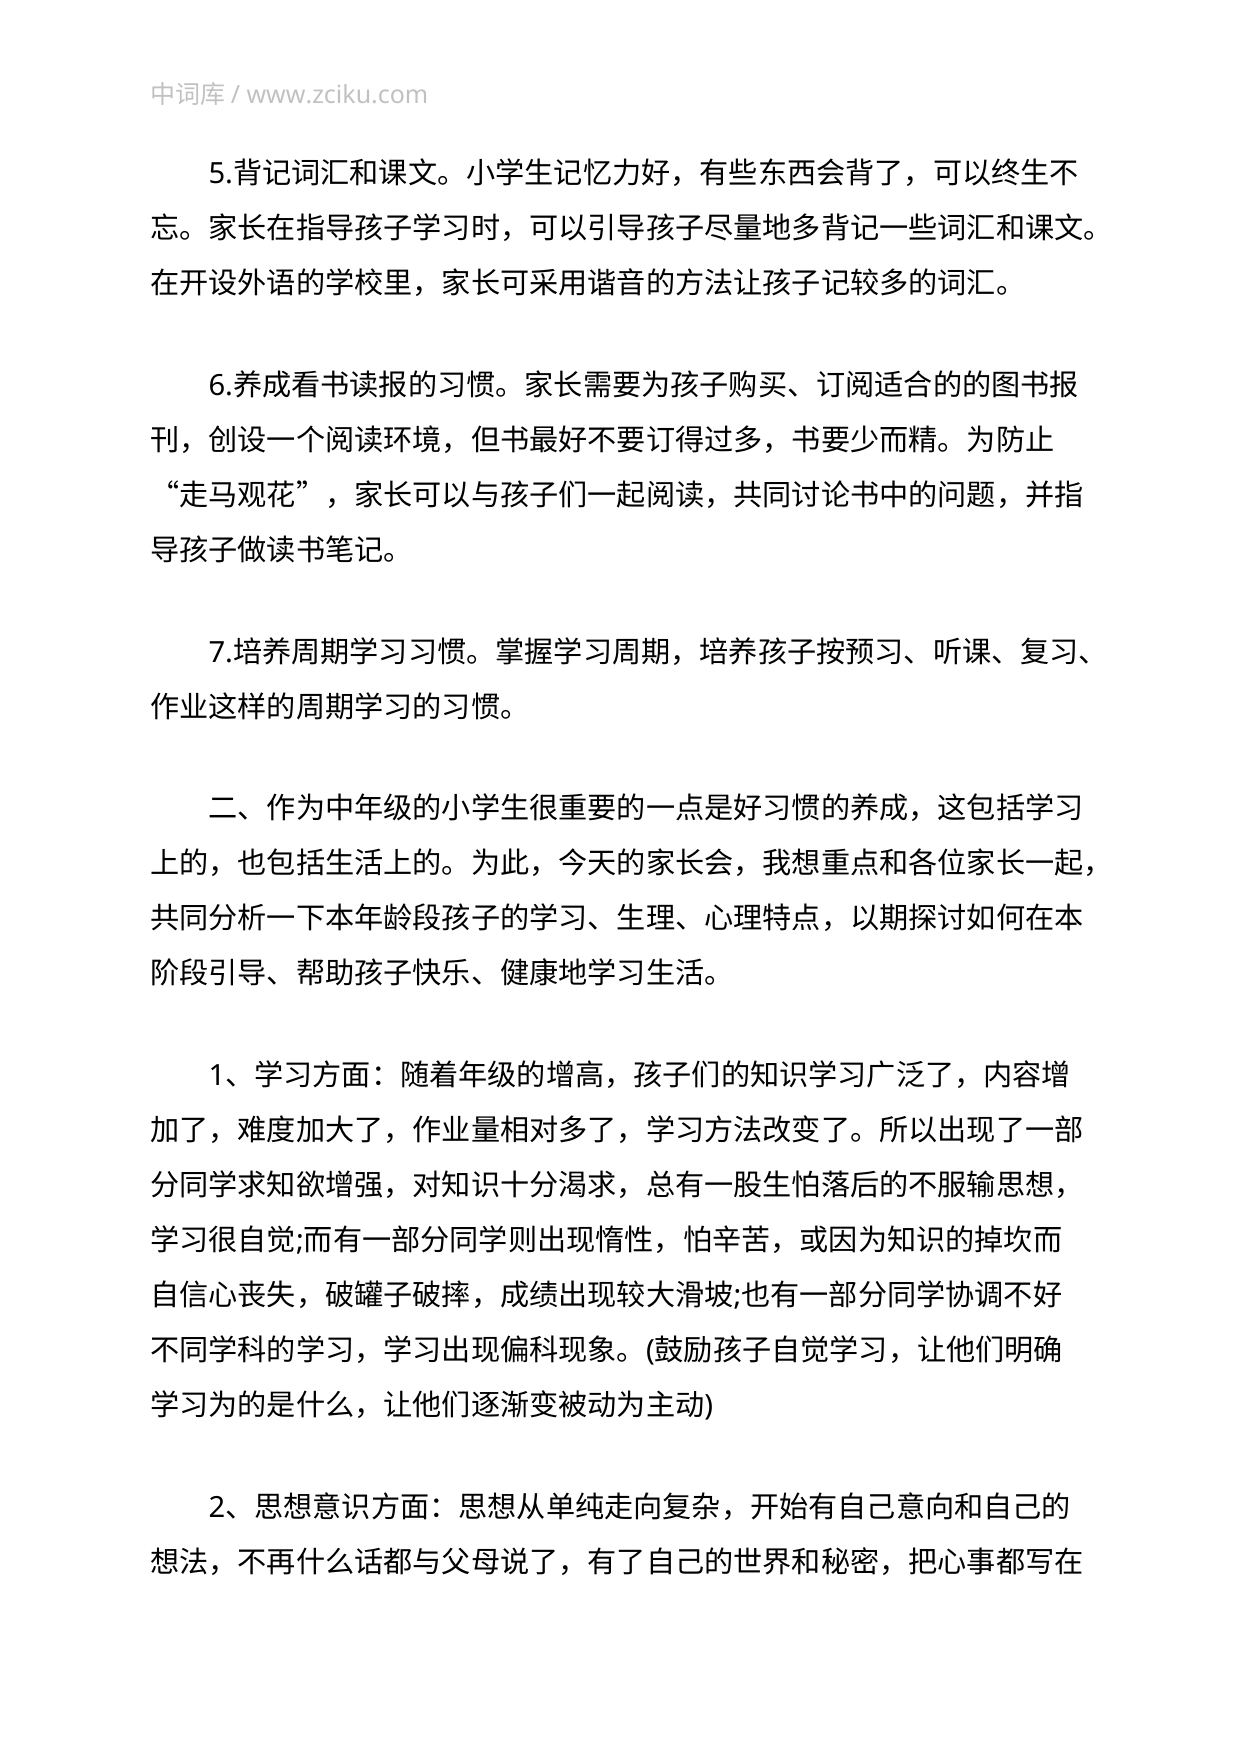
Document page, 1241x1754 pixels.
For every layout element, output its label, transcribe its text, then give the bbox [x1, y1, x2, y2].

text 6.养成看书读报的习惯。家长需要为孩子购买、订阅适合的的图书报刊，创设一个阅读环境，但书最好不要订得过多，书要少而精。为防止“走马观花”，家长可以与孩子们一起阅读，共同讨论书中的问题，并指导孩子做读书笔记。 [150, 362, 1090, 569]
text 7.培养周期学习习惯。掌握学习周期，培养孩子按预习、听课、复习、作业这样的周期学习的习惯。 [150, 628, 1090, 726]
text 1、学习方面：随着年级的增高，孩子们的知识学习广泛了，内容增加了，难度加大了，作业量相对多了，学习方法改变了。所以出现了一部分同学求知欲增强，对知识十分渴求，总有一股生怕落后的不服输思想，学习很自觉;而有一部分同学则出现惰性，怕辛苦，或因为知识的掉坎而自信心丧失，破罐子破摔，成绩出现较大滑坡;也有一部分同学协调不好不同学科的学习，学习出现偏科现象。(鼓励孩子自觉学习，让他们明确学习为的是什么，让他们逐渐变被动为主动) [150, 1051, 1090, 1424]
text 二、作为中年级的小学生很重要的一点是好习惯的养成，这包括学习上的，也包括生活上的。为此，今天的家长会，我想重点和各位家长一起，共同分析一下本年龄段孩子的学习、生理、心理特点，以期探讨如何在本阶段引导、帮助孩子快乐、健康地学习生活。 [150, 785, 1090, 992]
text 5.背记词汇和课文。小学生记忆力好，有些东西会背了，可以终生不忘。家长在指导孩子学习时，可以引导孩子尽量地多背记一些词汇和课文。在开设外语的学校里，家长可采用谐音的方法让孩子记较多的词汇。 [150, 150, 1090, 302]
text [150, 1483, 1090, 1581]
